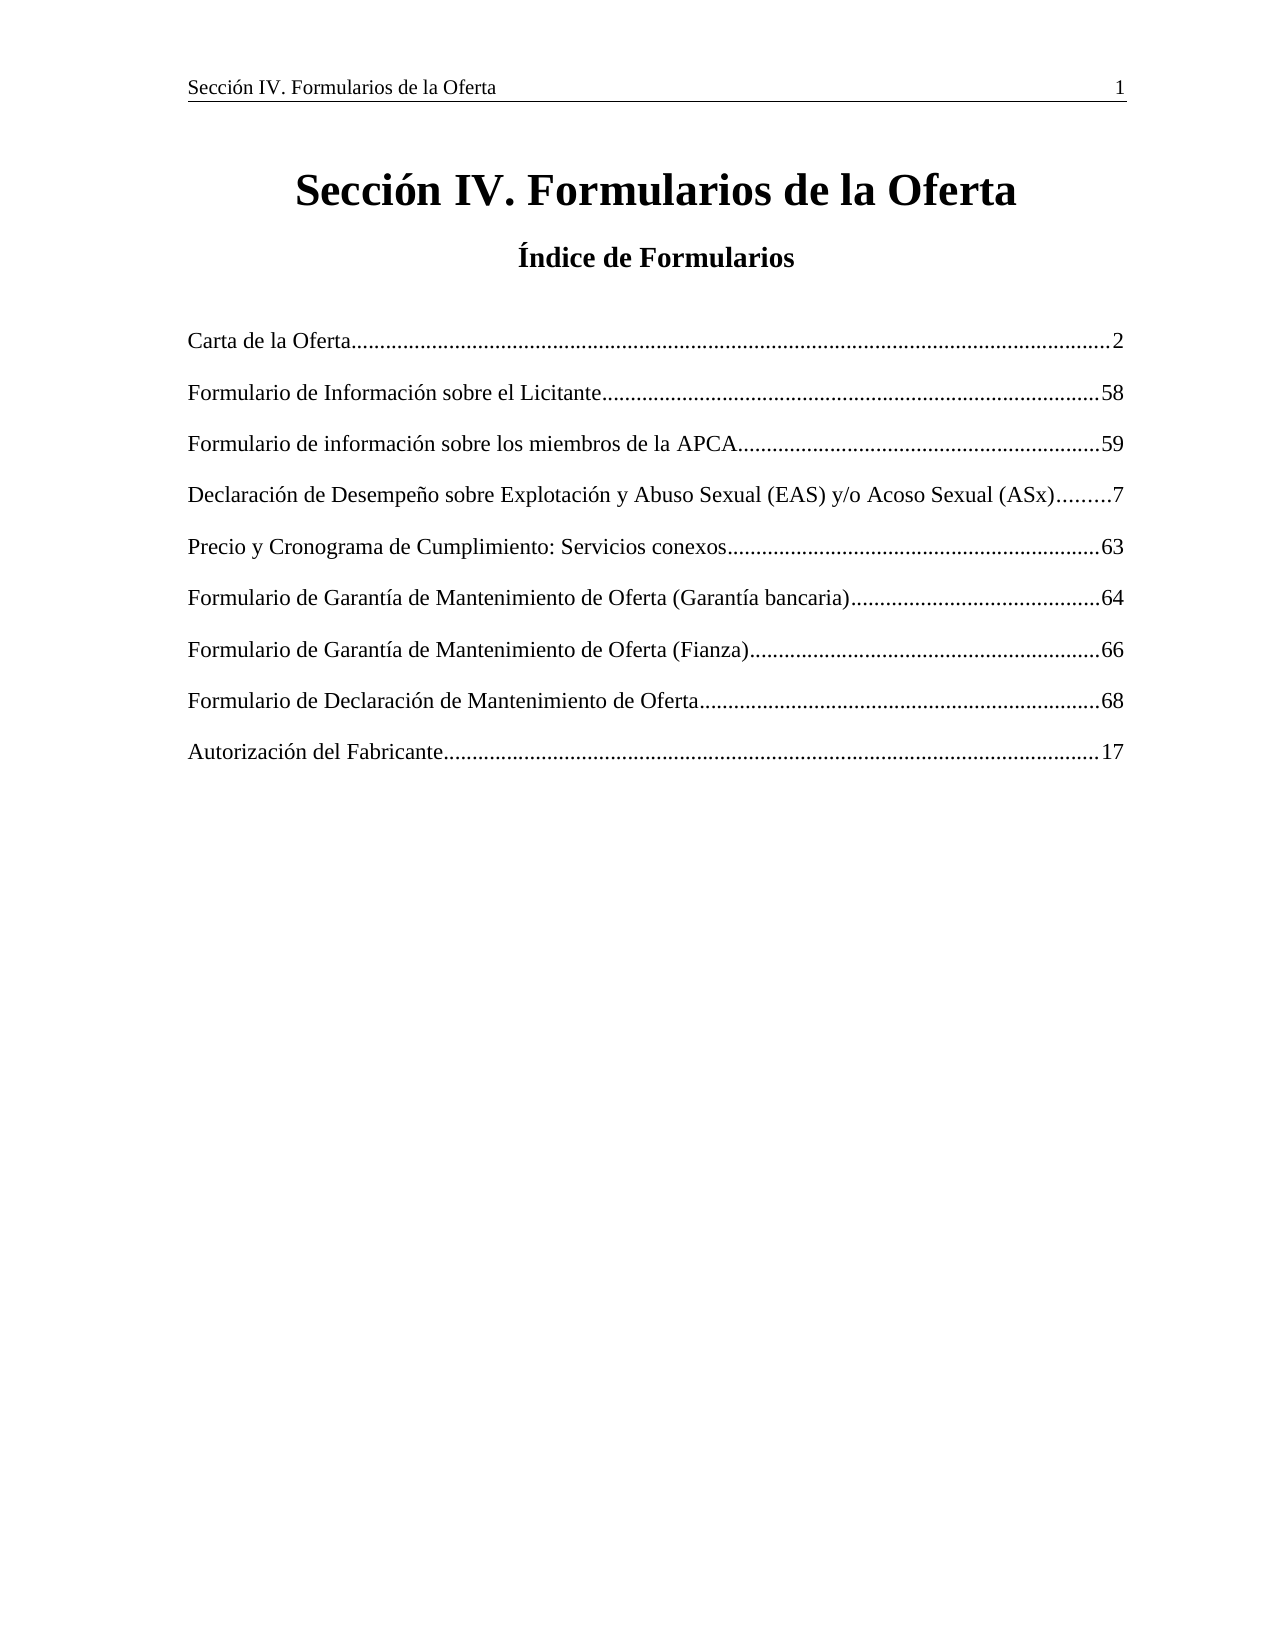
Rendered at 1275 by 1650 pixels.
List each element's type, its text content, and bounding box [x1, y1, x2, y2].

text Formulario de información sobre los miembros de la APCA 59 [187, 430, 1125, 457]
text Declaración de Desempeño sobre Explotación y Abuso Sexual (EAS) y/o Acoso Sexual (ASx) 7 [187, 482, 1125, 508]
text Índice de Formularios [187, 240, 1125, 274]
text Autorización del Fabricante 17 [187, 738, 1125, 765]
text Carta de la Oferta 2 [187, 327, 1125, 354]
text Formulario de Garantía de Mantenimiento de Oferta (Garantía bancaria) 64 [187, 584, 1125, 611]
text Formulario de Declaración de Mantenimiento de Oferta 68 [187, 687, 1125, 713]
text Formulario de Información sobre el Licitante 58 [187, 379, 1125, 405]
text Formulario de Garantía de Mantenimiento de Oferta (Fianza) 66 [187, 636, 1125, 662]
text Sección IV. Formularios de la Oferta [187, 162, 1125, 215]
text Precio y Cronograma de Cumplimiento: Servicios conexos 63 [187, 533, 1125, 559]
